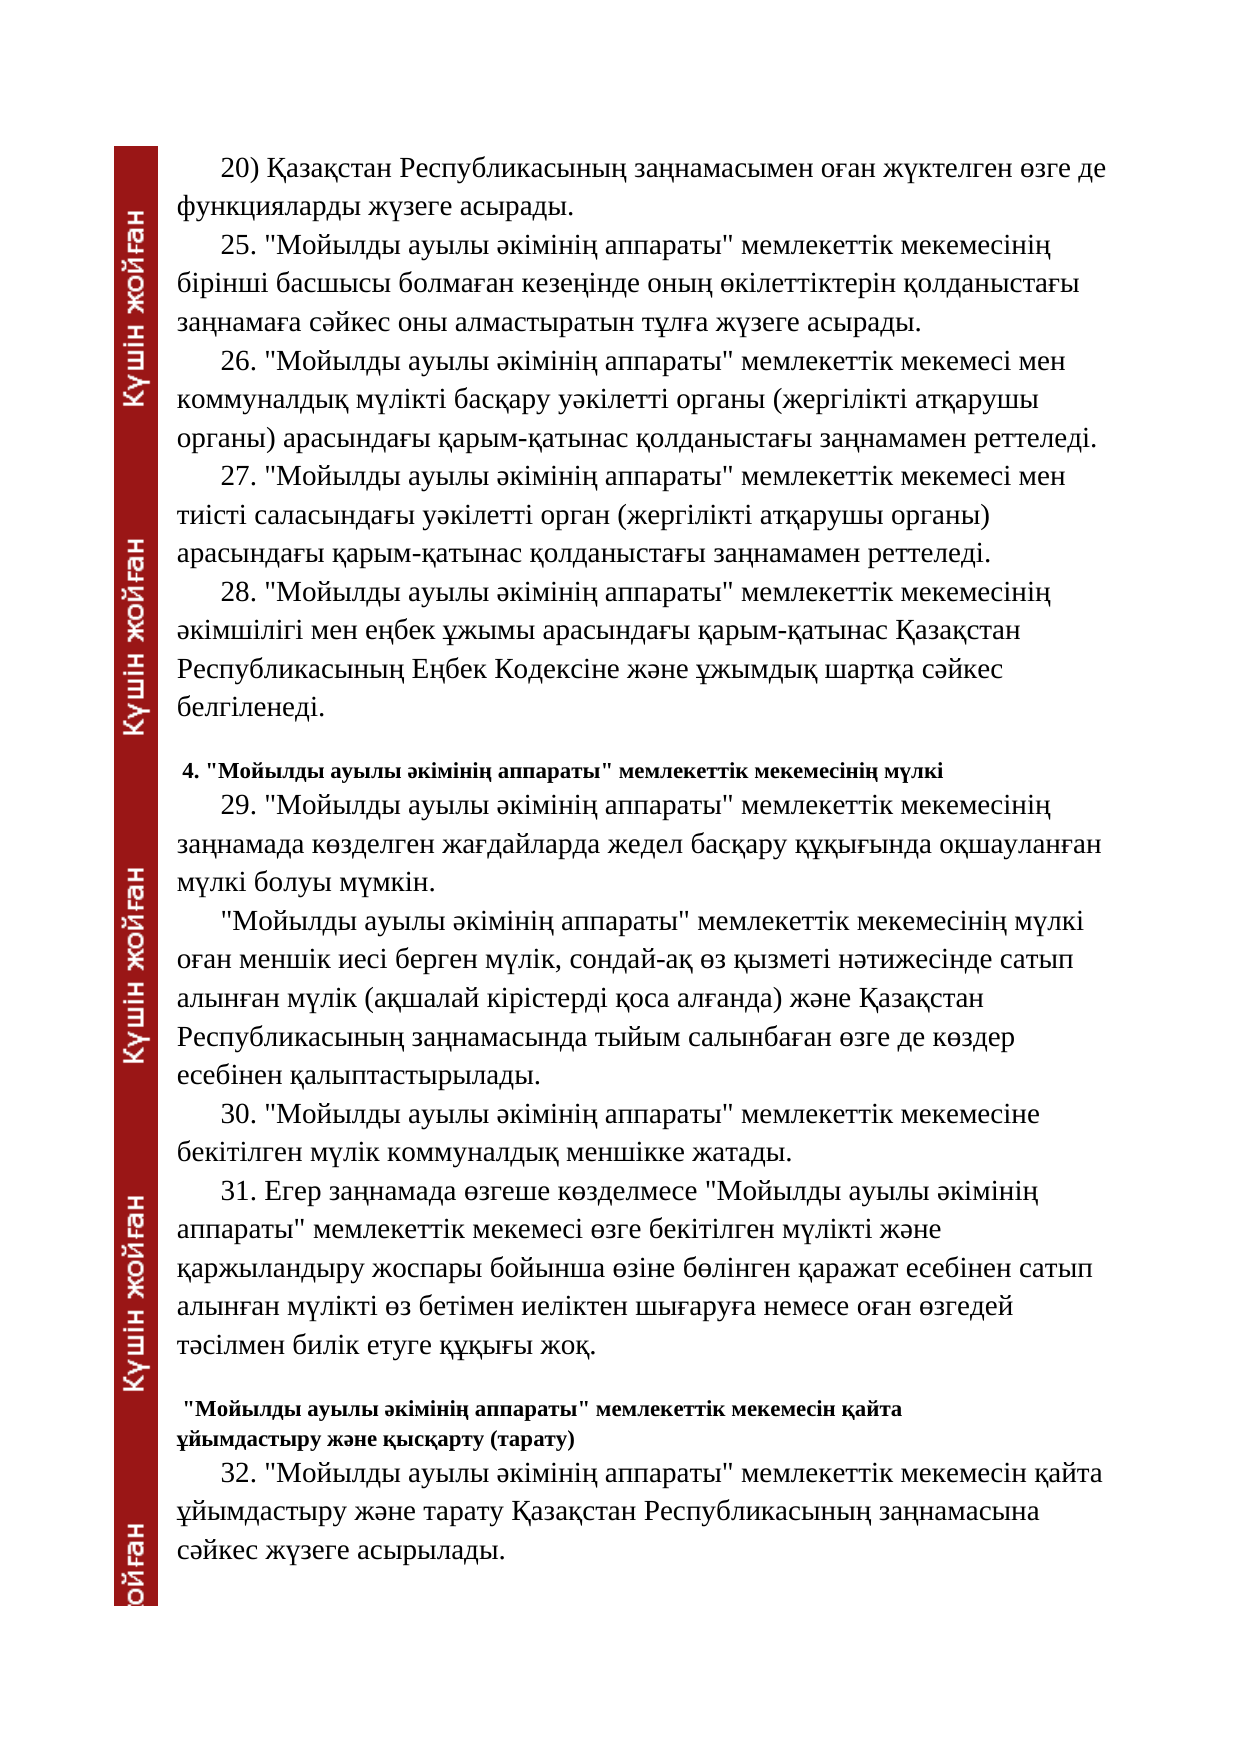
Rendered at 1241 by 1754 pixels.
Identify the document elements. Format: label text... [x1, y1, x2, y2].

picture [114, 783, 158, 787]
picture [114, 1451, 158, 1455]
picture [114, 146, 158, 150]
text 29. "Мойылды ауылы әкімінің аппараты" мемлекеттік мекемесінің заңнамада көзделген жағдайларда жедел басқару құқығында оқшауланған мүлкі болуы мүмкін. "Мойылды ауылы әкімінің аппараты" мемлекеттік мекемесінің мүлкі оған меншік иесі берген мүлік, сондай-ақ өз қызметі нәтижесінде сатып алынған мүлік (ақшалай кірістерді қоса алғанда) және Қазақстан Республикасының заңнамасында тыйым салынбаған өзге де көздер есебінен қалыптастырылады. 30. "Мойылды ауылы әкімінің аппараты" мемлекеттік мекемесіне бекітілген мүлік коммуналдық меншікке жатады. 31. Егер заңнамада өзгеше көзделмесе "Мойылды ауылы әкімінің аппараты" мемлекеттік мекемесі өзге бекітілген мүлікті және қаржыландыру жоспары бойынша өзіне бөлінген қаражат есебінен сатып алынған мүлікті өз бетімен иеліктен шығаруға немесе оған өзгедей тәсілмен билік етуге құқығы жоқ. [112, 787, 1128, 1391]
text "Мойылды ауылы әкімінің аппараты" мемлекеттік мекемесін қайта ұйымдастыру және қысқарту (тарату) [112, 1394, 1128, 1451]
picture [114, 1566, 158, 1606]
picture [114, 753, 158, 757]
text 4. "Мойылды ауылы әкімінің аппараты" мемлекеттік мекемесінің мүлкі [112, 757, 1128, 783]
